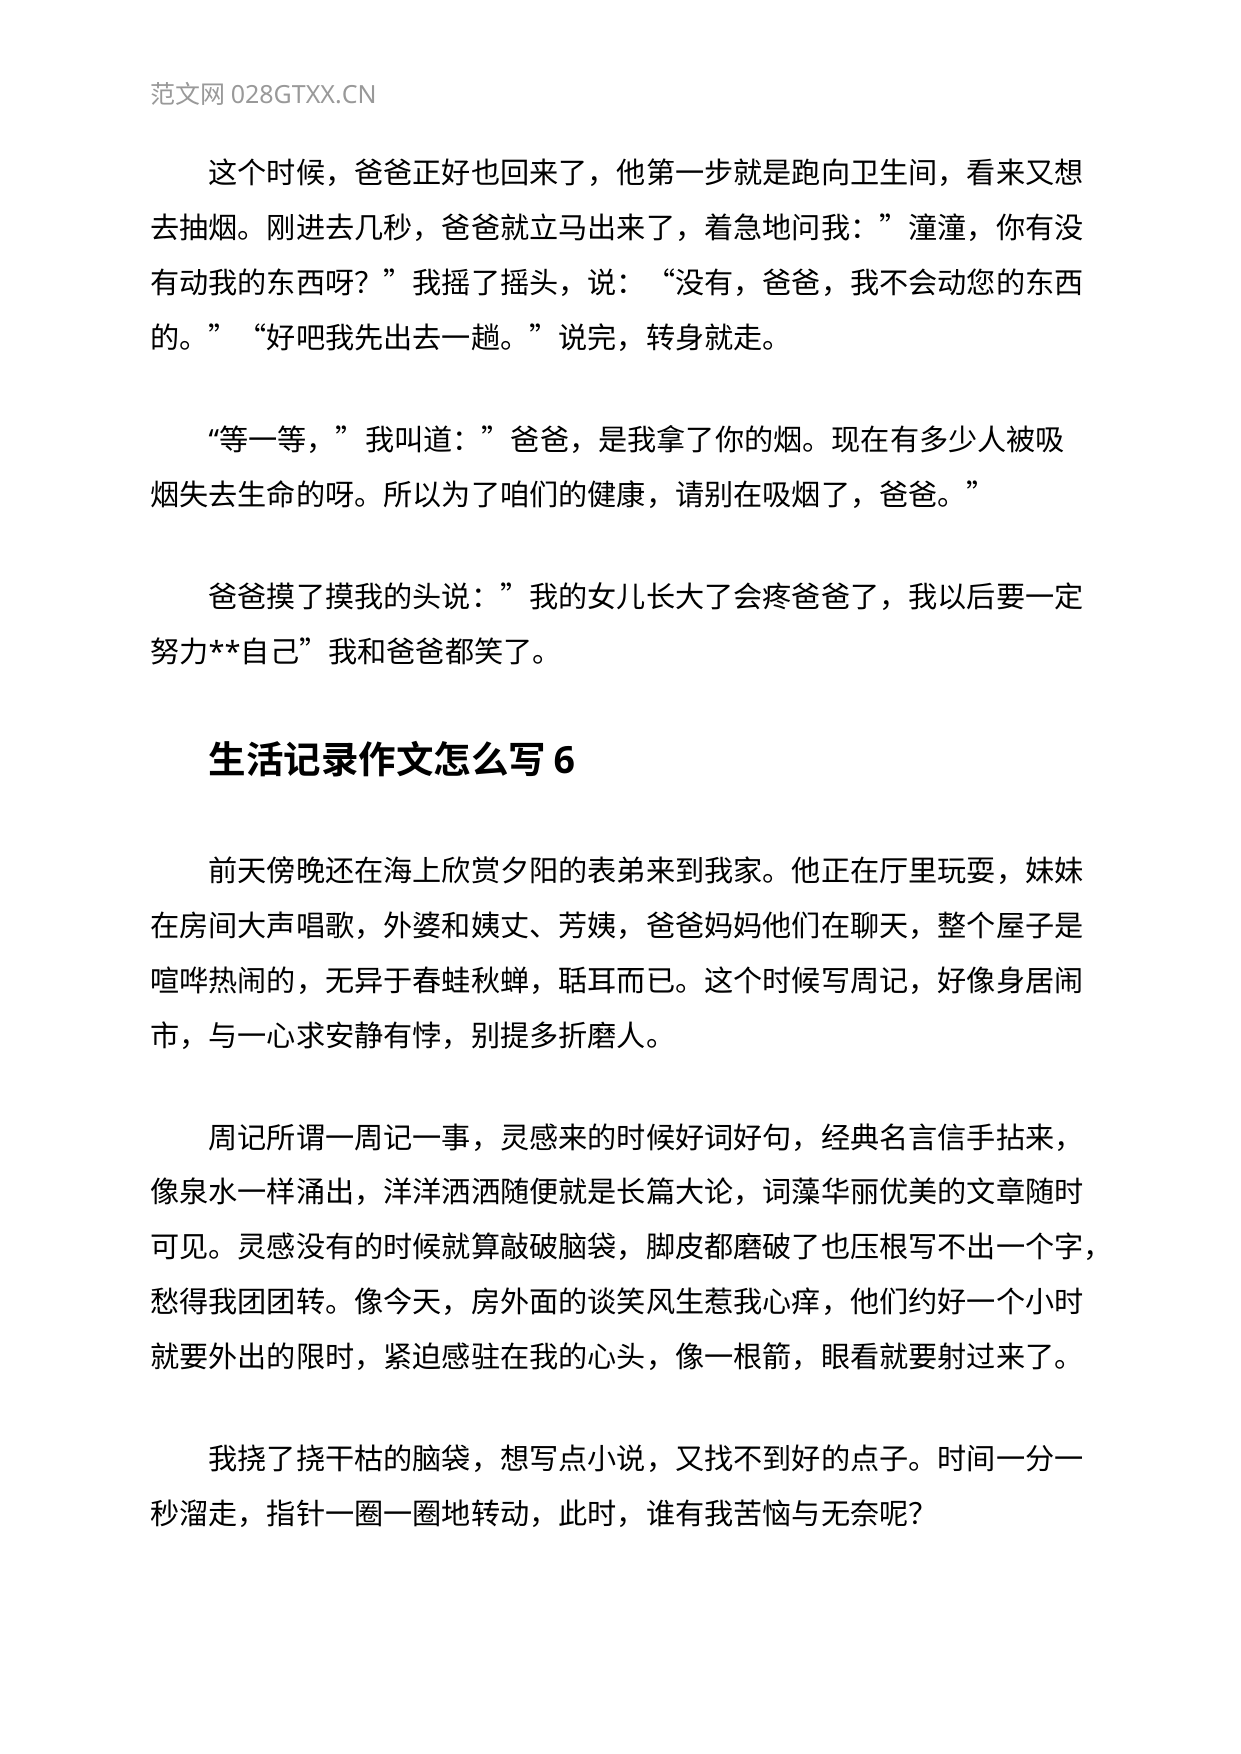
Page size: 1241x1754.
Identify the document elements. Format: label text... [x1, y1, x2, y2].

text 前天傍晚还在海上欣赏夕阳的表弟来到我家。他正在厅里玩耍，妹妹在房间大声唱歌，外婆和姨丈、芳姨，爸爸妈妈他们在聊天，整个屋子是喧哗热闹的，无异于春蛙秋蝉，聒耳而已。这个时候写周记，好像身居闹市，与一心求安静有悖，别提多折磨人。 [150, 848, 1090, 1055]
text “等一等，”我叫道：”爸爸，是我拿了你的烟。现在有多少人被吸烟失去生命的呀。所以为了咱们的健康，请别在吸烟了，爸爸。” [150, 416, 1090, 514]
text 生活记录作文怎么写6 [150, 730, 1090, 784]
text 我挠了挠干枯的脑袋，想写点小说，又找不到好的点子。时间一分一秒溜走，指针一圈一圈地转动，此时，谁有我苦恼与无奈呢？ [150, 1436, 1090, 1533]
text 爸爸摸了摸我的头说：”我的女儿长大了会疼爸爸了，我以后要一定努力**自己”我和爸爸都笑了。 [150, 573, 1090, 671]
text 这个时候，爸爸正好也回来了，他第一步就是跑向卫生间，看来又想去抽烟。刚进去几秒，爸爸就立马出来了，着急地问我：”潼潼，你有没有动我的东西呀？”我摇了摇头，说：“没有，爸爸，我不会动您的东西的。”“好吧我先出去一趟。”说完，转身就走。 [150, 150, 1090, 357]
text 周记所谓一周记一事，灵感来的时候好词好句，经典名言信手拈来，像泉水一样涌出，洋洋洒洒随便就是长篇大论，词藻华丽优美的文章随时可见。灵感没有的时候就算敲破脑袋，脚皮都磨破了也压根写不出一个字，愁得我团团转。像今天，房外面的谈笑风生惹我心痒，他们约好一个小时就要外出的限时，紧迫感驻在我的心头，像一根箭，眼看就要射过来了。 [150, 1114, 1090, 1376]
